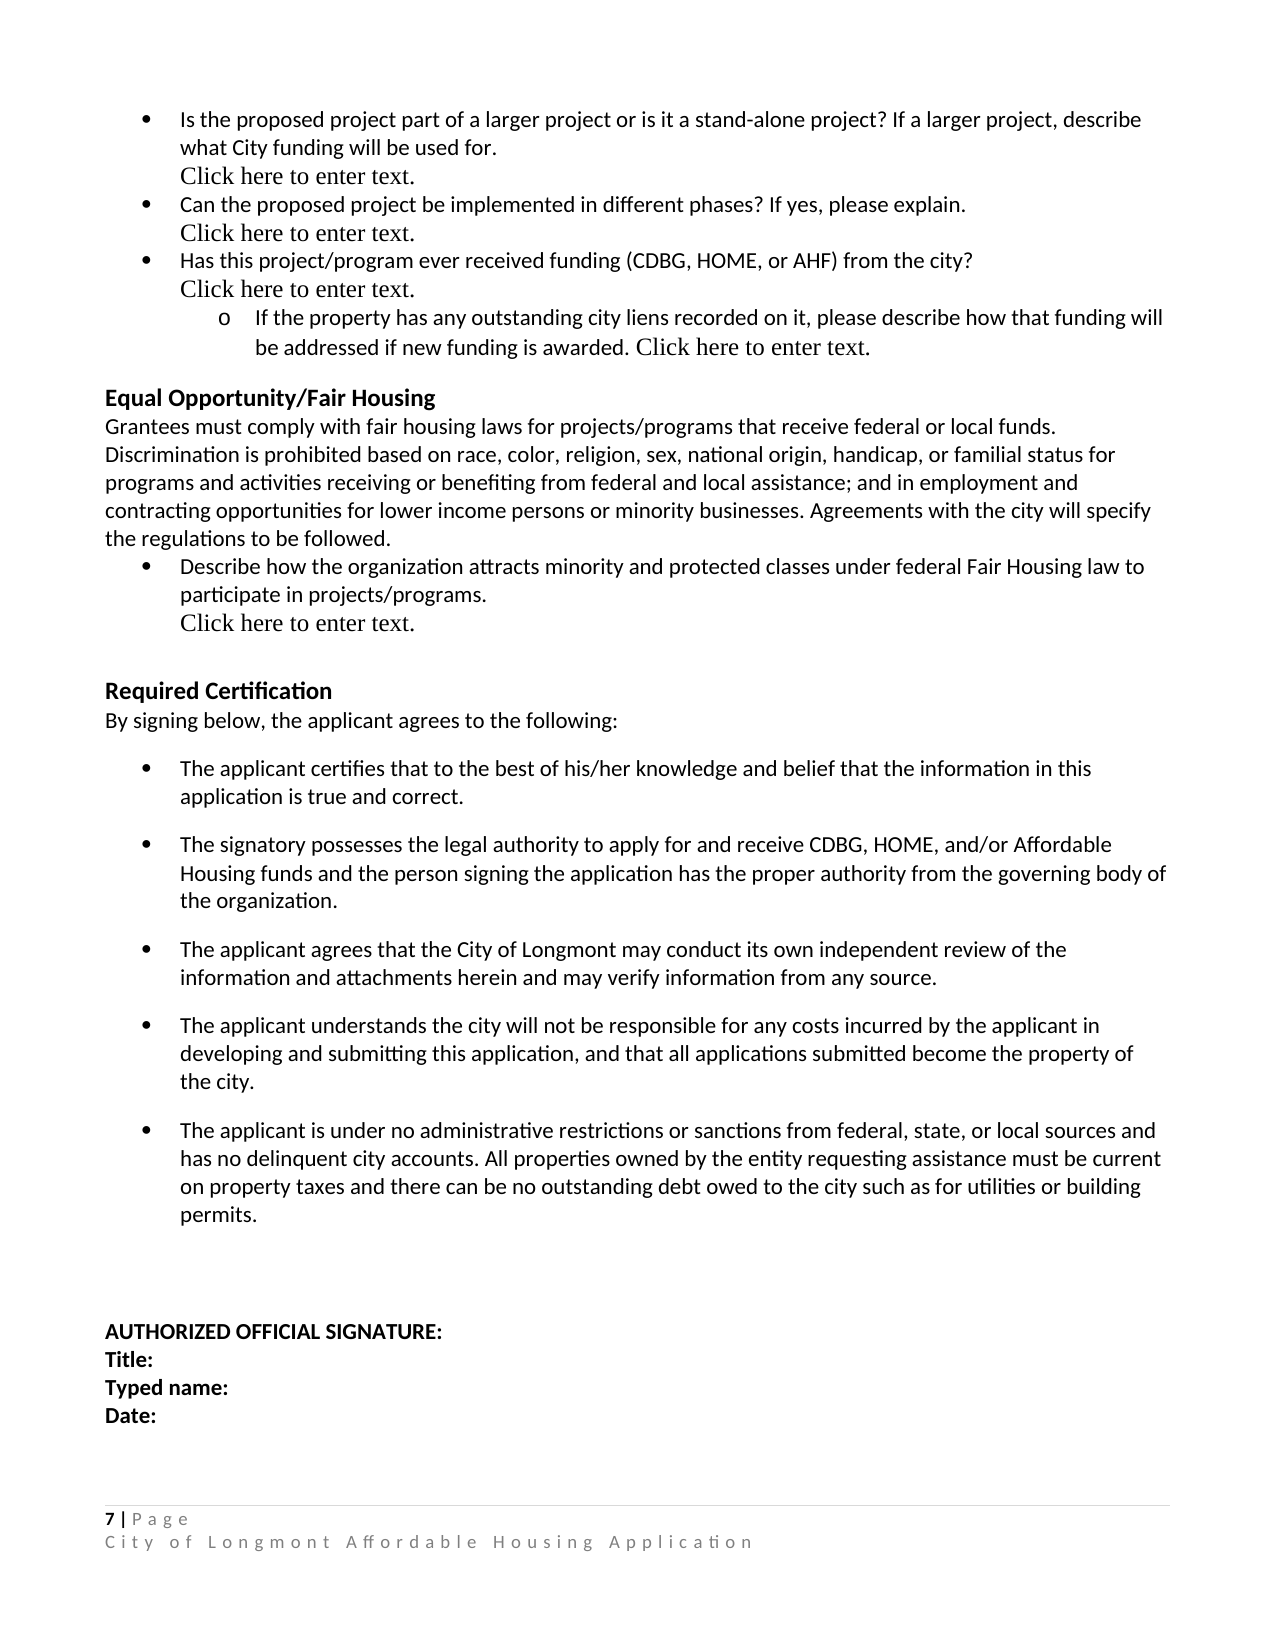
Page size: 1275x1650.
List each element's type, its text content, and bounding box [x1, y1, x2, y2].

list The applicant agrees that the City of Longmont may conduct its own independent review of the information and attachments herein and may verify information from any source. [142, 935, 1170, 991]
list Has this project/program ever received funding (CDBG, HOME, or AHF) from the city? [142, 247, 1170, 274]
list The applicant certifies that to the best of his/her knowledge and belief that the information in this application is true and correct. [142, 754, 1170, 810]
text Equal Opportunity/Fair Housing [105, 382, 1170, 412]
list The applicant is under no administrative restrictions or sanctions from federal, state, or local sources and has no delinquent city accounts. All properties owned by the entity requesting assistance must be current on property taxes and there can be no outstanding debt owed to the city such as for utilities or building permits. [142, 1116, 1170, 1228]
list Is the proposed project part of a larger project or is it a stand-alone project? If a larger project, describe what City funding will be used for. [142, 105, 1170, 161]
text Grantees must comply with fair housing laws for projects/programs that receive federal or local funds. Discrimination is prohibited based on race, color, religion, sex, national origin, handicap, or familial status for programs and activities receiving or benefiting from federal and local assistance; and in employment and contracting opportunities for lower income persons or minority businesses. Agreements with the city will specify the regulations to be followed. [105, 412, 1170, 552]
list If the property has any outstanding city liens recorded on it, please describe how that funding will be addressed if new funding is awarded. [217, 303, 1170, 362]
list The signatory possesses the legal authority to apply for and receive CDBG, HOME, and/or Affordable Housing funds and the person signing the application has the proper authority from the governing body of the organization. [142, 831, 1170, 915]
text Required Certification [105, 675, 1170, 706]
text Date: [105, 1401, 1170, 1429]
text Title: [105, 1345, 1170, 1373]
text AUTHORIZED OFFICIAL SIGNATURE: [105, 1317, 1170, 1345]
text Typed name: [105, 1373, 1170, 1401]
list The applicant understands the city will not be responsible for any costs incurred by the applicant in developing and submitting this application, and that all applications submitted become the property of the city. [142, 1011, 1170, 1095]
list Can the proposed project be implemented in different phases? If yes, please explain. [142, 190, 1170, 218]
text By signing below, the applicant agrees to the following: [105, 706, 1170, 734]
list Describe how the organization attracts minority and protected classes under federal Fair Housing law to participate in projects/programs. [142, 552, 1170, 608]
